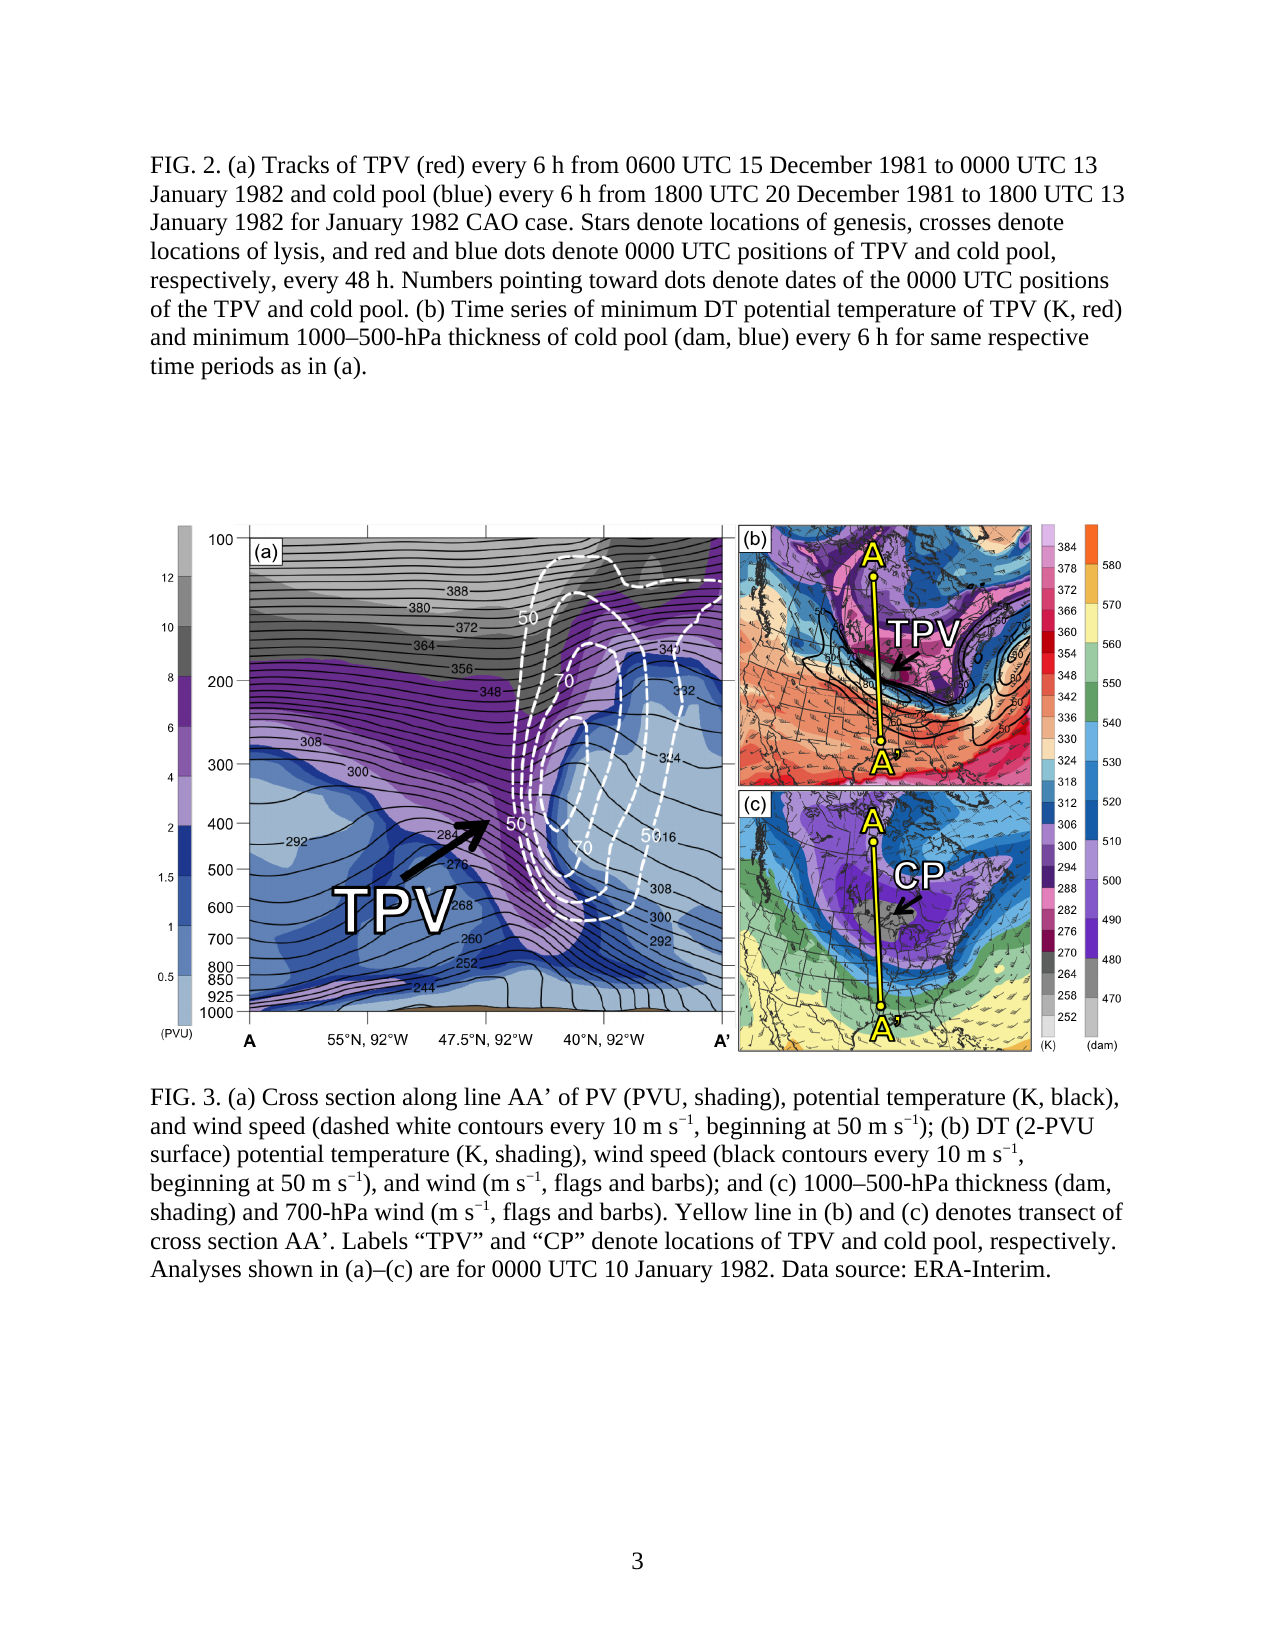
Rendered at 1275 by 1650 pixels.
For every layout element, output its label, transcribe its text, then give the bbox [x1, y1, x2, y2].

text FIG. 2. (a) Tracks of TPV (red) every 6 h from 0600 UTC 15 December 1981 to 0000 UTC 13 January 1982 and cold pool (blue) every 6 h from 1800 UTC 20 December 1981 to 1800 UTC 13 January 1982 for January 1982 CAO case. Stars denote locations of genesis, crosses denote locations of lysis, and red and blue dots denote 0000 UTC positions of TPV and cold pool, respectively, every 48 h. Numbers pointing toward dots denote dates of the 0000 UTC positions of the TPV and cold pool. (b) Time series of minimum DT potential temperature of TPV (K, red) and minimum 1000–500-hPa thickness of cold pool (dam, blue) every 6 h for same respective time periods as in (a). [150, 150, 1125, 380]
text FIG. 3. (a) Cross section along line AA’ of PV (PVU, shading), potential temperature (K, black), and wind speed (dashed white contours every 10 m s−1, beginning at 50 m s−1); (b) DT (2-PVU surface) potential temperature (K, shading), wind speed (black contours every 10 m s−1, beginning at 50 m s−1), and wind (m s−1, flags and barbs); and (c) 1000–500-hPa thickness (dam, shading) and 700-hPa wind (m s−1, flags and barbs). Yellow line in (b) and (c) denotes transect of cross section AA’. Labels “TPV” and “CP” denote locations of TPV and cold pool, respectively. Analyses shown in (a)–(c) are for 0000 UTC 10 January 1982. Data source: ERA-Interim. [150, 1082, 1125, 1283]
picture [150, 523, 1125, 1054]
